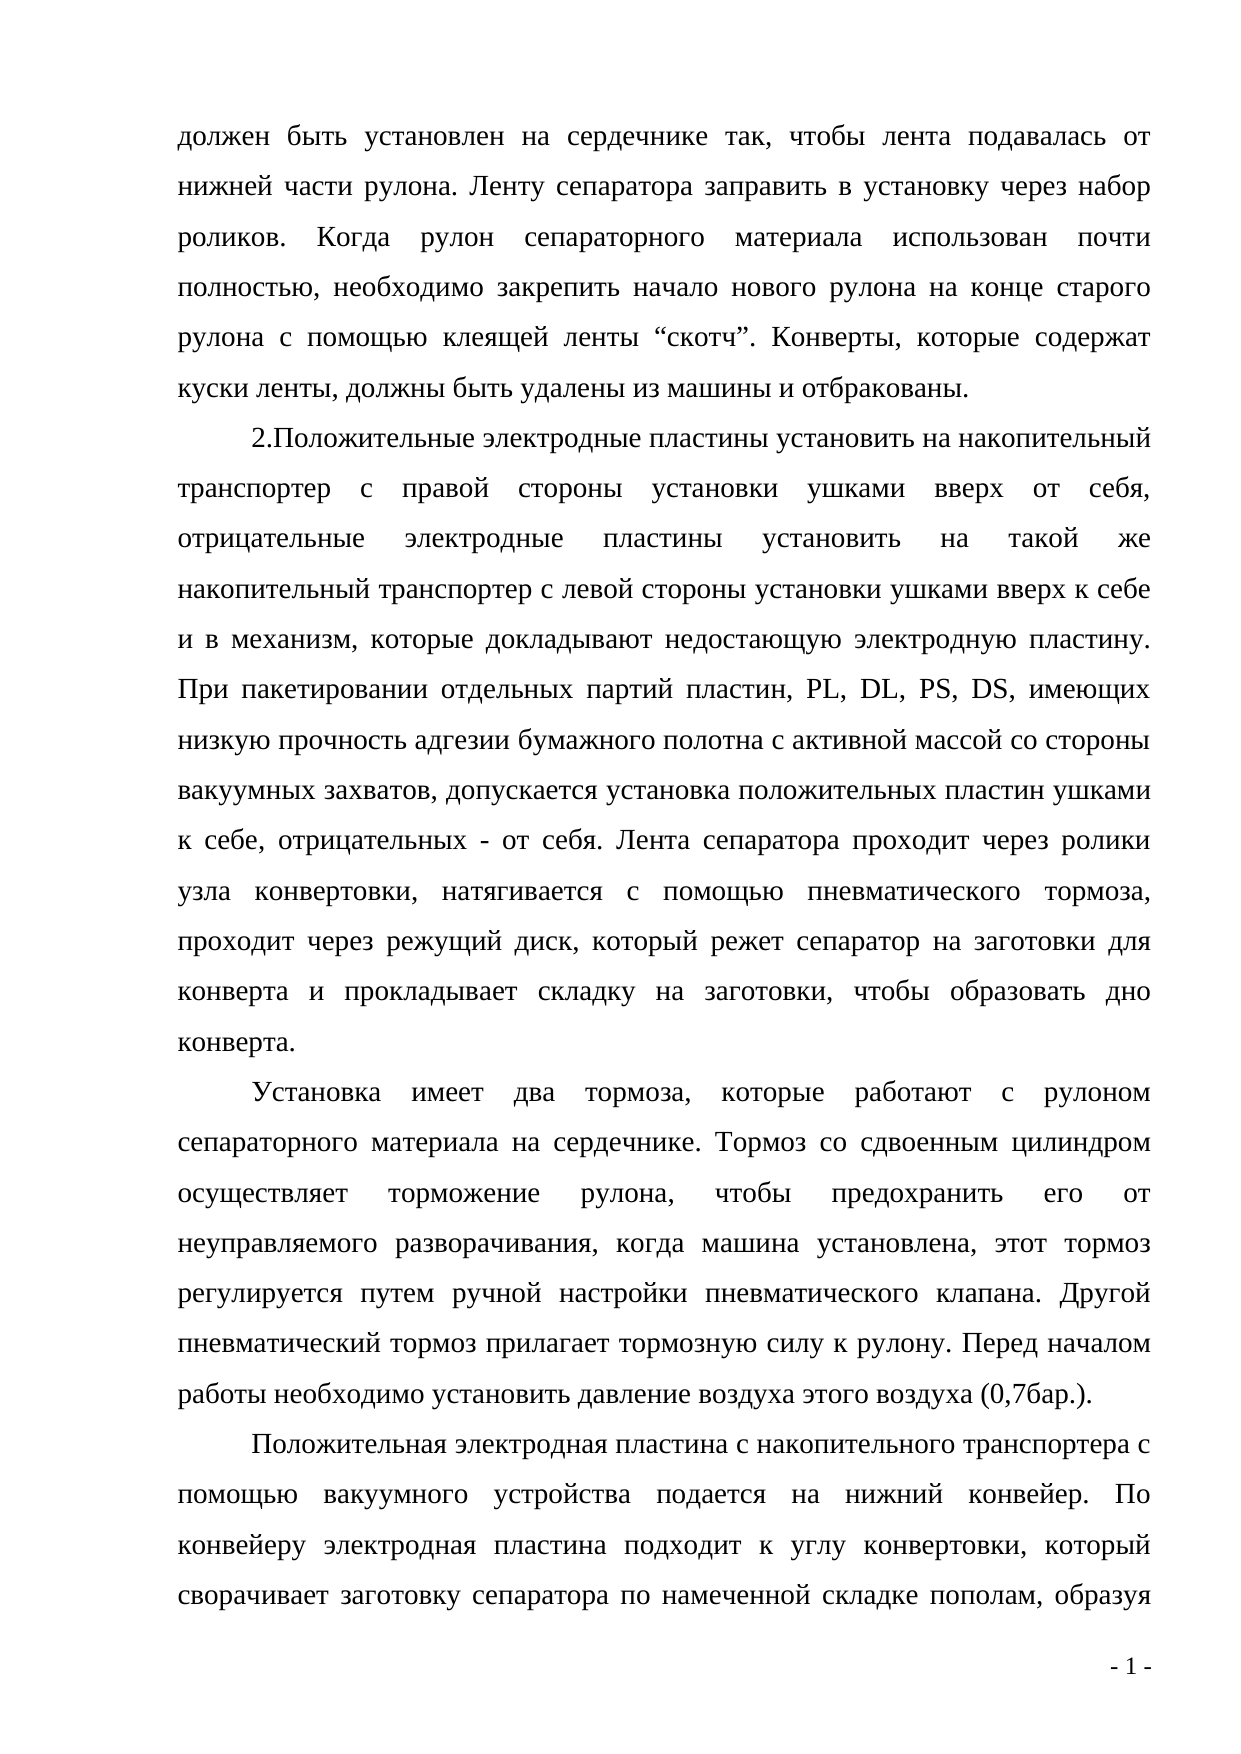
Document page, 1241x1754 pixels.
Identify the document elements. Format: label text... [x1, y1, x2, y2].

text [177, 1426, 1152, 1611]
text 2.Положительные электродные пластины установить на накопительный транспортер с правой стороны установки ушками вверх от себя, отрицательные электродные пластины установить на такой же накопительный транспортер с левой стороны установки ушками вверх к себе и в механизм, которые докладывают недостающую электродную пластину. При пакетировании отдельных партий пластин, PL, DL, PS, DS, имеющих низкую прочность адгезии бумажного полотна с активной массой со стороны вакуумных захватов, допускается установка положительных пластин ушками к себе, отрицательных - от себя. Лента сепаратора проходит через ролики узла конвертовки, натягивается с помощью пневматического тормоза, проходит через режущий диск, который режет сепаратор на заготовки для конверта и прокладывает складку на заготовки, чтобы образовать дно конверта. [177, 420, 1152, 1057]
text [177, 118, 1152, 403]
text Установка имеет два тормоза, которые работают с рулоном сепараторного материала на сердечнике. Тормоз со сдвоенным цилиндром осуществляет торможение рулона, чтобы предохранить его от неуправляемого разворачивания, когда машина установлена, этот тормоз регулируется путем ручной настройки пневматического клапана. Другой пневматический тормоз прилагает тормозную силу к рулону. Перед началом работы необходимо установить давление воздуха этого воздуха (0,7бар.). [177, 1074, 1152, 1409]
